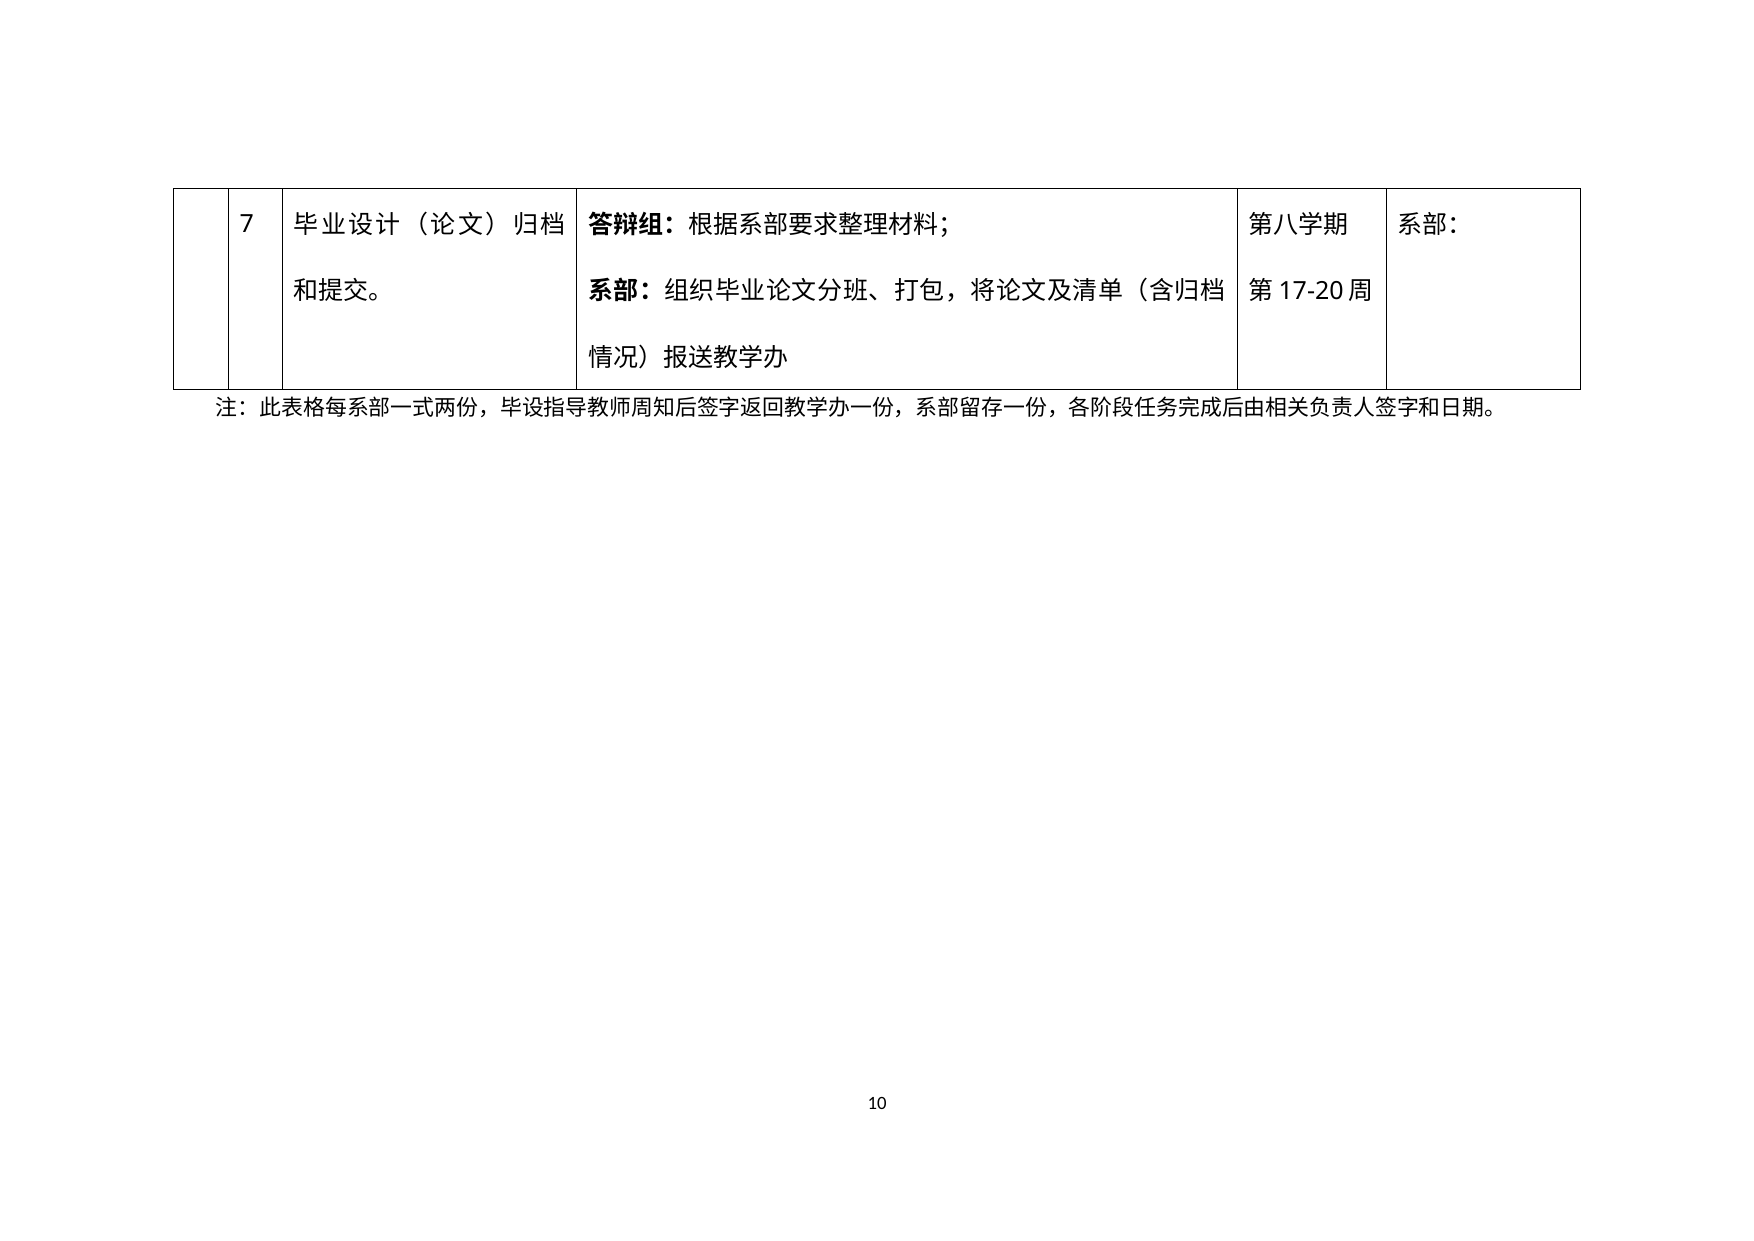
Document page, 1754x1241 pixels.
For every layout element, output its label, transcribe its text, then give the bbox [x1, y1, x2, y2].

table_cell 毕业设计（论文）归档和提交。 [283, 189, 576, 388]
table_cell 第八学期 第17-20周 [1238, 189, 1386, 388]
text 注：此表格每系部一式两份，毕设指导教师周知后签字返回教学办一份，系部留存一份，各阶段任务完成后由相关负责人签字和日期。 [150, 389, 1604, 423]
table_cell 7 [229, 189, 282, 388]
table_cell 答辩组：根据系部要求整理材料； 系部：组织毕业论文分班、打包，将论文及清单（含归档情况）报送教学办 [577, 189, 1237, 388]
table_cell 系部： [1387, 189, 1580, 388]
